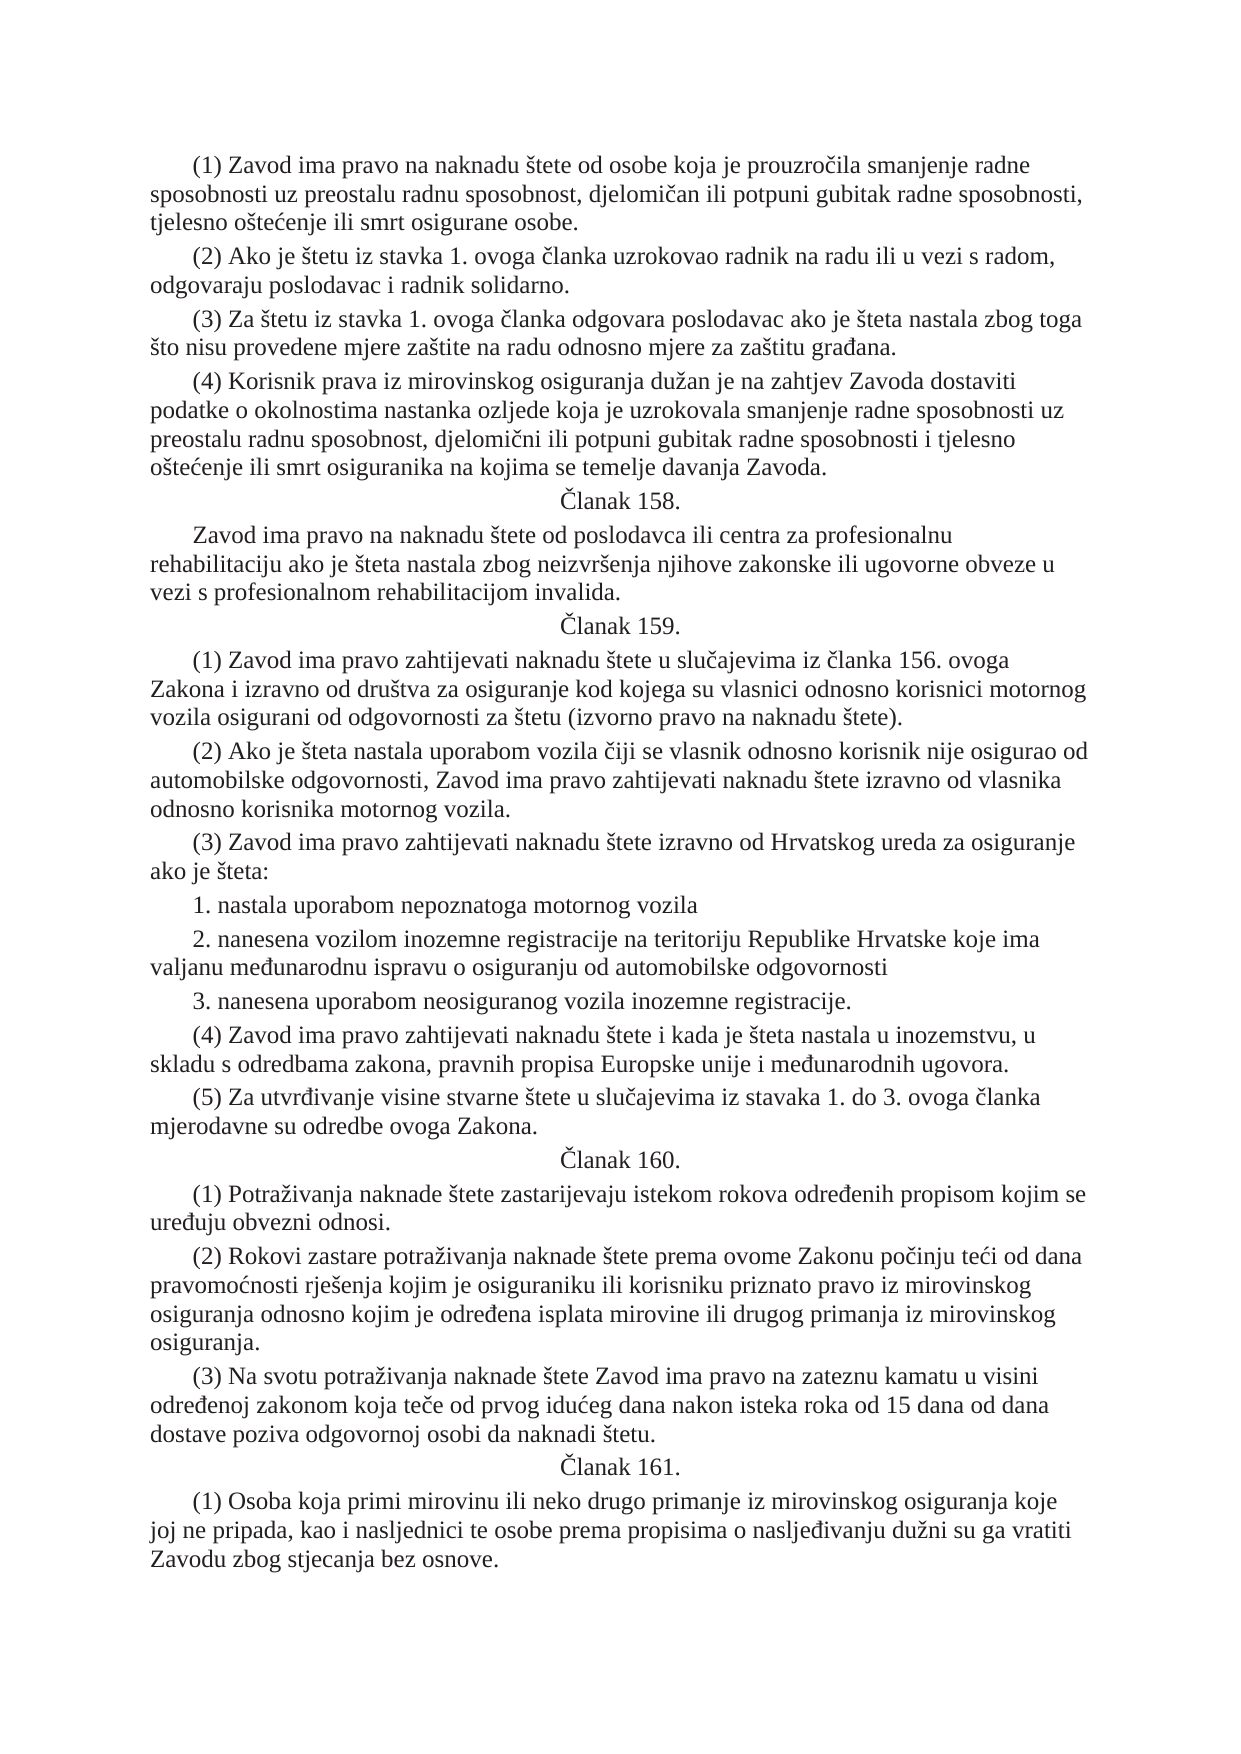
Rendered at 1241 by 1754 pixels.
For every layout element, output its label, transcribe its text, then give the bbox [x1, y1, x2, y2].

text (1) Osoba koja primi mirovinu ili neko drugo primanje iz mirovinskog osiguranja koje joj ne pripada, kao i nasljednici te osobe prema propisima o nasljeđivanju dužni su ga vratiti Zavodu zbog stjecanja bez osnove. [150, 1486, 1090, 1572]
text (1) Zavod ima pravo zahtijevati naknadu štete u slučajevima iz članka 156. ovoga Zakona i izravno od društva za osiguranje kod kojega su vlasnici odnosno korisnici motornog vozila osigurani od odgovornosti za štetu (izvorno pravo na naknadu štete). [150, 645, 1090, 731]
text (2) Rokovi zastare potraživanja naknade štete prema ovome Zakonu počinju teći od dana pravomoćnosti rješenja kojim je osiguraniku ili korisniku priznato pravo iz mirovinskog osiguranja odnosno kojim je određena isplata mirovine ili drugog primanja iz mirovinskog osiguranja. [150, 1241, 1090, 1356]
text Članak 160. [150, 1145, 1090, 1174]
text Članak 158. [150, 486, 1090, 515]
text 2. nanesena vozilom inozemne registracije na teritoriju Republike Hrvatske koje ima valjanu međunarodnu ispravu o osiguranju od automobilske odgovornosti [150, 924, 1090, 981]
text (5) Za utvrđivanje visine stvarne štete u slučajevima iz stavaka 1. do 3. ovoga članka mjerodavne su odredbe ovoga Zakona. [150, 1082, 1090, 1140]
text (4) Zavod ima pravo zahtijevati naknadu štete i kada je šteta nastala u inozemstvu, u skladu s odredbama zakona, pravnih propisa Europske unije i međunarodnih ugovora. [150, 1020, 1090, 1077]
text Članak 159. [150, 611, 1090, 640]
text 3. nanesena uporabom neosiguranog vozila inozemne registracije. [150, 986, 1090, 1015]
text Članak 161. [150, 1452, 1090, 1481]
text (3) Na svotu potraživanja naknade štete Zavod ima pravo na zateznu kamatu u visini određenoj zakonom koja teče od prvog idućeg dana nakon isteka roka od 15 dana od dana dostave poziva odgovornoj osobi da naknadi štetu. [150, 1361, 1090, 1447]
text (1) Zavod ima pravo na naknadu štete od osobe koja je prouzročila smanjenje radne sposobnosti uz preostalu radnu sposobnost, djelomičan ili potpuni gubitak radne sposobnosti, tjelesno oštećenje ili smrt osigurane osobe. [150, 150, 1090, 236]
text (2) Ako je štetu iz stavka 1. ovoga članka uzrokovao radnik na radu ili u vezi s radom, odgovaraju poslodavac i radnik solidarno. [150, 241, 1090, 299]
text (3) Za štetu iz stavka 1. ovoga članka odgovara poslodavac ako je šteta nastala zbog toga što nisu provedene mjere zaštite na radu odnosno mjere za zaštitu građana. [150, 304, 1090, 361]
text (1) Potraživanja naknade štete zastarijevaju istekom rokova određenih propisom kojim se uređuju obvezni odnosi. [150, 1179, 1090, 1236]
text (2) Ako je šteta nastala uporabom vozila čiji se vlasnik odnosno korisnik nije osigurao od automobilske odgovornosti, Zavod ima pravo zahtijevati naknadu štete izravno od vlasnika odnosno korisnika motornog vozila. [150, 736, 1090, 822]
text 1. nastala uporabom nepoznatoga motornog vozila [150, 890, 1090, 919]
text (3) Zavod ima pravo zahtijevati naknadu štete izravno od Hrvatskog ureda za osiguranje ako je šteta: [150, 827, 1090, 885]
text Zavod ima pravo na naknadu štete od poslodavca ili centra za profesionalnu rehabilitaciju ako je šteta nastala zbog neizvršenja njihove zakonske ili ugovorne obveze u vezi s profesionalnom rehabilitacijom invalida. [150, 520, 1090, 606]
text (4) Korisnik prava iz mirovinskog osiguranja dužan je na zahtjev Zavoda dostaviti podatke o okolnostima nastanka ozljede koja je uzrokovala smanjenje radne sposobnosti uz preostalu radnu sposobnost, djelomični ili potpuni gubitak radne sposobnosti i tjelesno oštećenje ili smrt osiguranika na kojima se temelje davanja Zavoda. [150, 366, 1090, 481]
